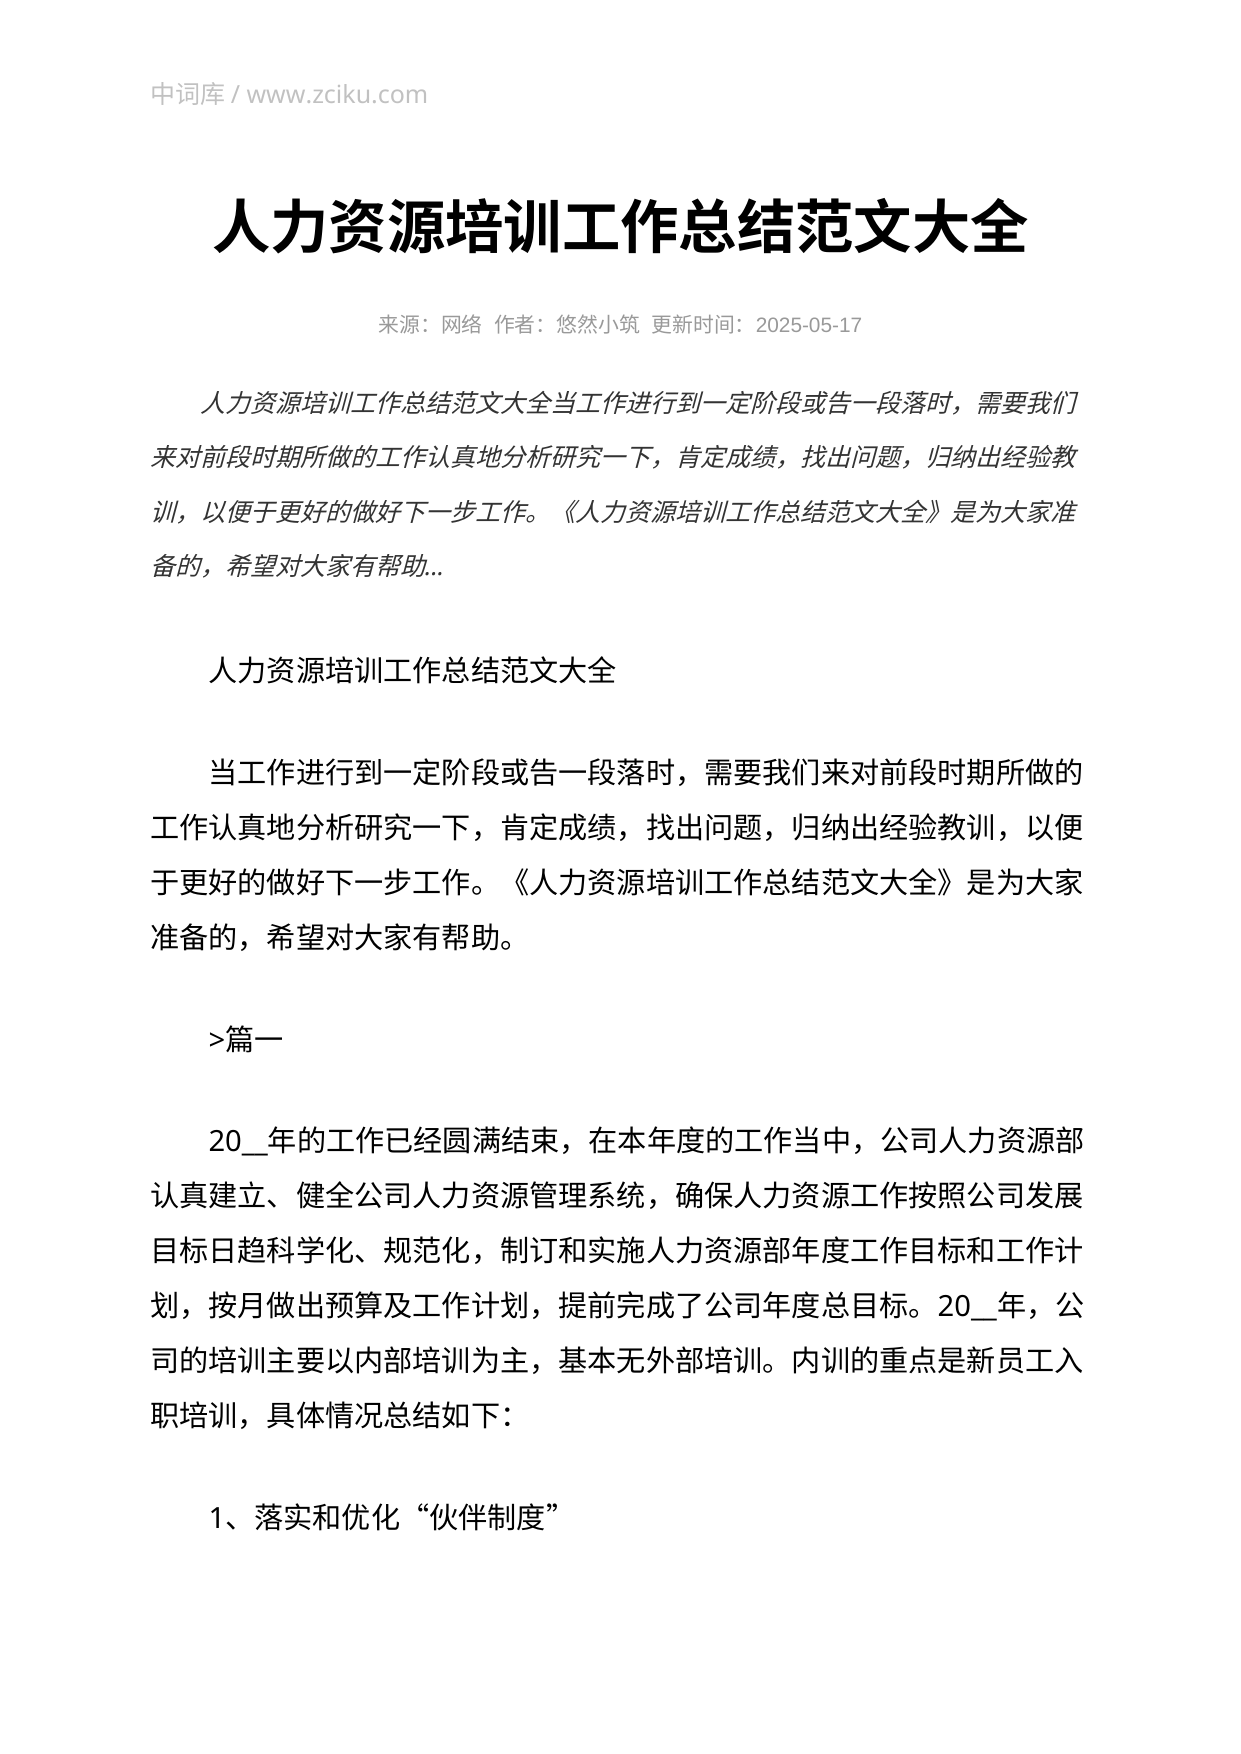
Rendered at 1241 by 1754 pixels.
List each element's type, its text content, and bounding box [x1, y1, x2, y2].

subtitle 人力资源培训工作总结范文大全 [150, 181, 1090, 266]
text 1、落实和优化“伙伴制度” [150, 1494, 1090, 1537]
text 当工作进行到一定阶段或告一段落时，需要我们来对前段时期所做的工作认真地分析研究一下，肯定成绩，找出问题，归纳出经验教训，以便于更好的做好下一步工作。《人力资源培训工作总结范文大全》是为大家准备的，希望对大家有帮助。 [150, 749, 1090, 957]
text 20__年的工作已经圆满结束，在本年度的工作当中，公司人力资源部认真建立、健全公司人力资源管理系统，确保人力资源工作按照公司发展目标日趋科学化、规范化，制订和实施人力资源部年度工作目标和工作计划，按月做出预算及工作计划，提前完成了公司年度总目标。20__年，公司的培训主要以内部培训为主，基本无外部培训。内训的重点是新员工入职培训，具体情况总结如下： [150, 1118, 1090, 1435]
text 人力资源培训工作总结范文大全当工作进行到一定阶段或告一段落时，需要我们来对前段时期所做的工作认真地分析研究一下，肯定成绩，找出问题，归纳出经验教训，以便于更好的做好下一步工作。《人力资源培训工作总结范文大全》是为大家准备的，希望对大家有帮助... [150, 383, 1090, 583]
text 来源：网络 作者：悠然小筑 更新时间：2025-05-17 [150, 313, 1090, 337]
text 人力资源培训工作总结范文大全 [150, 648, 1090, 690]
text >篇一 [150, 1016, 1090, 1058]
